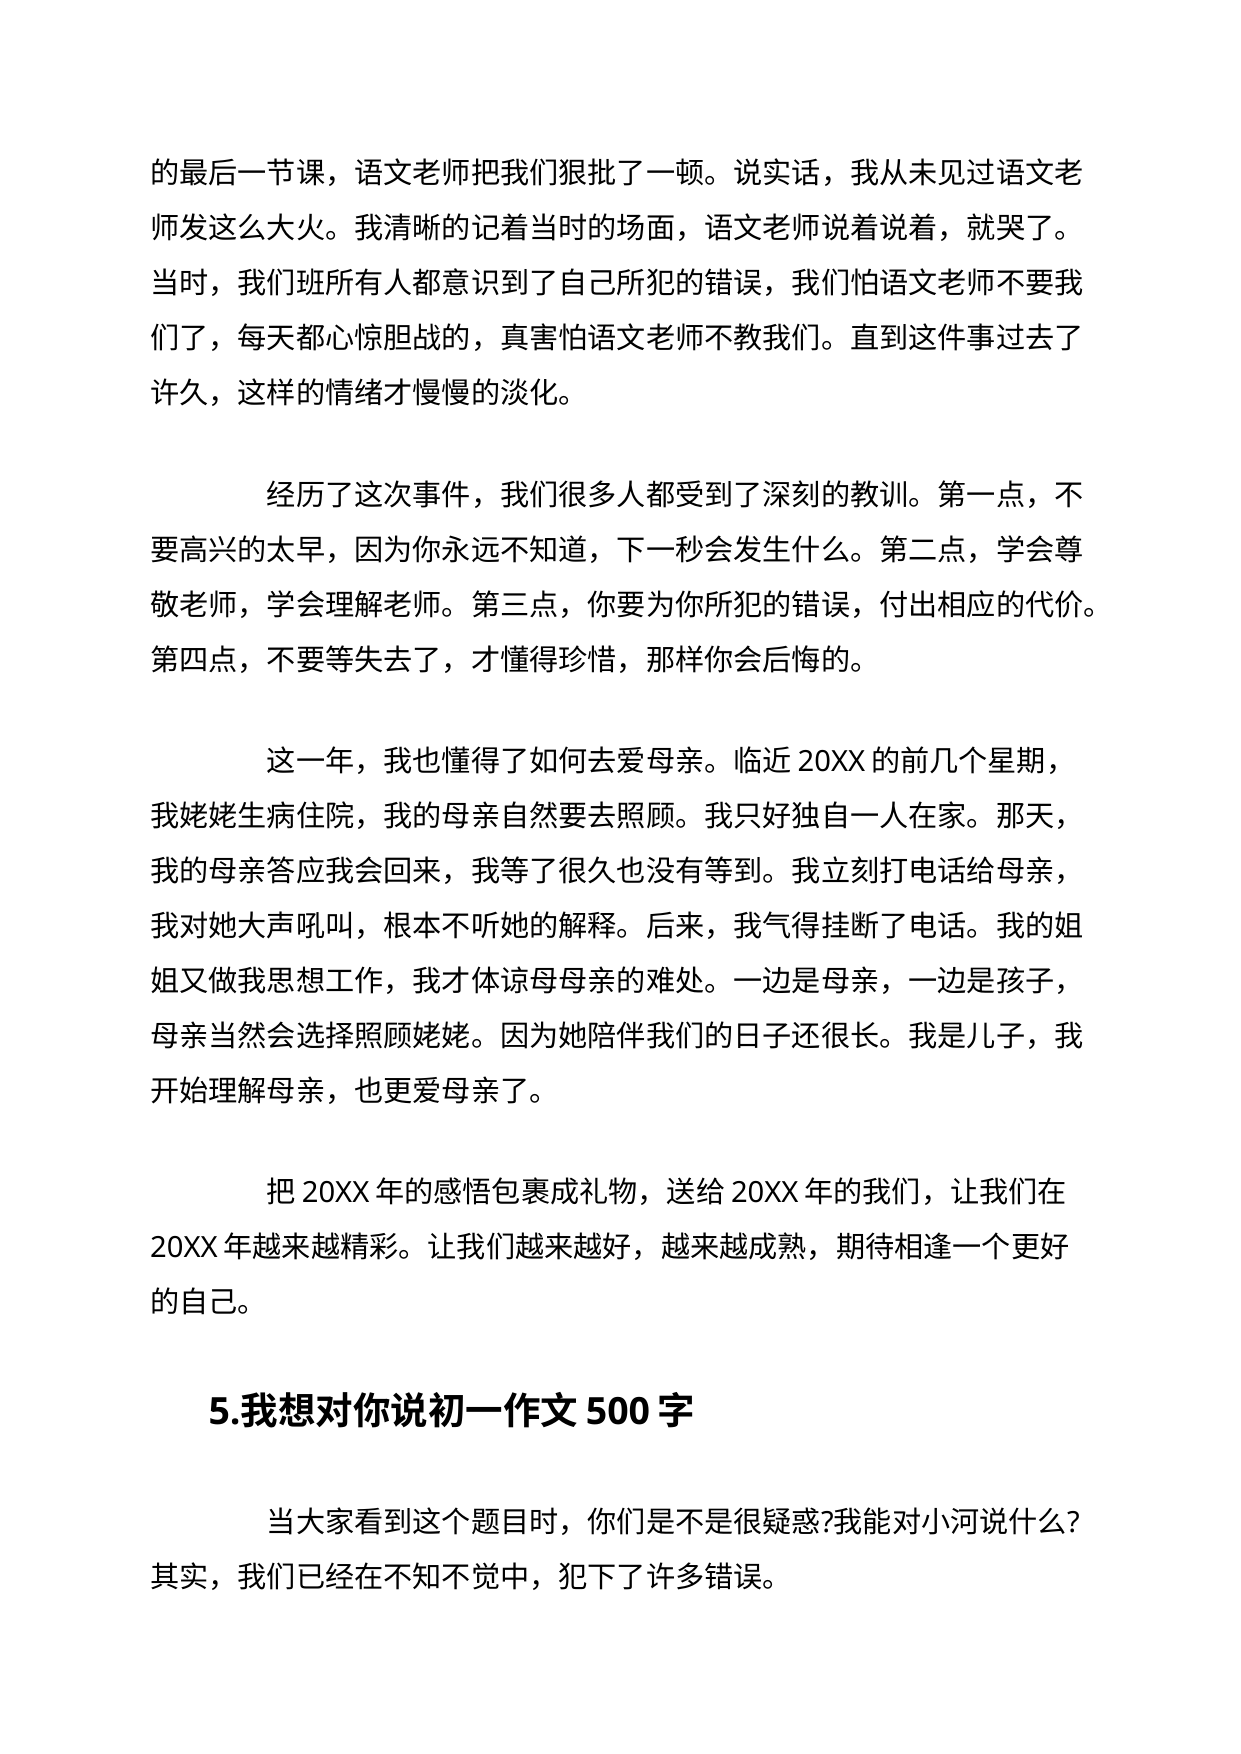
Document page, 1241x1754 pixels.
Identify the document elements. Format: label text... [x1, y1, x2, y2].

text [150, 150, 1090, 412]
text 当大家看到这个题目时，你们是不是很疑惑?我能对小河说什么?其实，我们已经在不知不觉中，犯下了许多错误。 [150, 1498, 1090, 1596]
text 5.我想对你说初一作文500字 [150, 1381, 1090, 1435]
text 经历了这次事件，我们很多人都受到了深刻的教训。第一点，不要高兴的太早，因为你永远不知道，下一秒会发生什么。第二点，学会尊敬老师，学会理解老师。第三点，你要为你所犯的错误，付出相应的代价。第四点，不要等失去了，才懂得珍惜，那样你会后悔的。 [150, 471, 1090, 678]
text 这一年，我也懂得了如何去爱母亲。临近20XX的前几个星期，我姥姥生病住院，我的母亲自然要去照顾。我只好独自一人在家。那天，我的母亲答应我会回来，我等了很久也没有等到。我立刻打电话给母亲，我对她大声吼叫，根本不听她的解释。后来，我气得挂断了电话。我的姐姐又做我思想工作，我才体谅母母亲的难处。一边是母亲，一边是孩子，母亲当然会选择照顾姥姥。因为她陪伴我们的日子还很长。我是儿子，我开始理解母亲，也更爱母亲了。 [150, 738, 1090, 1109]
text 把20XX年的感悟包裹成礼物，送给20XX年的我们，让我们在20XX年越来越精彩。让我们越来越好，越来越成熟，期待相逢一个更好的自己。 [150, 1169, 1090, 1321]
